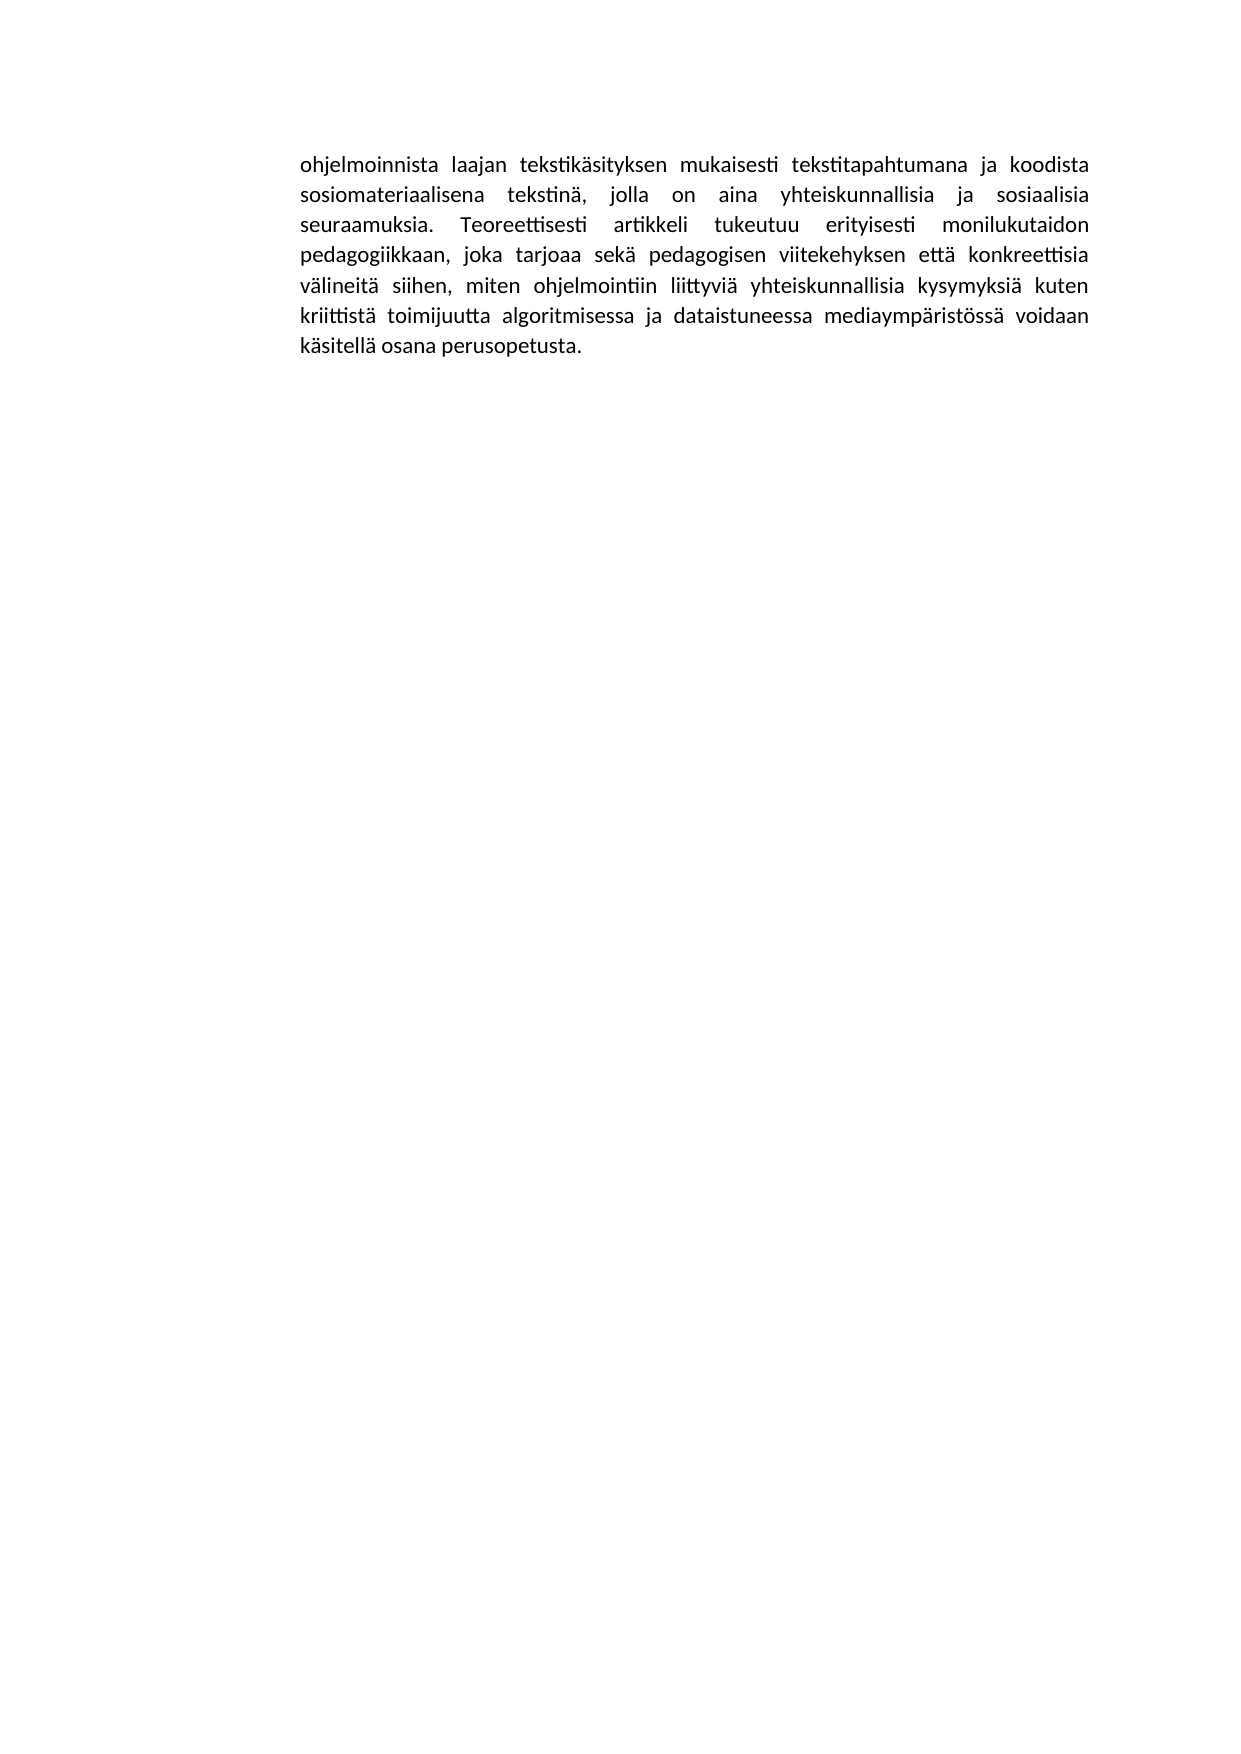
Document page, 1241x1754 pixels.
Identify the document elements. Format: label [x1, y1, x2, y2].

list [262, 150, 1090, 359]
